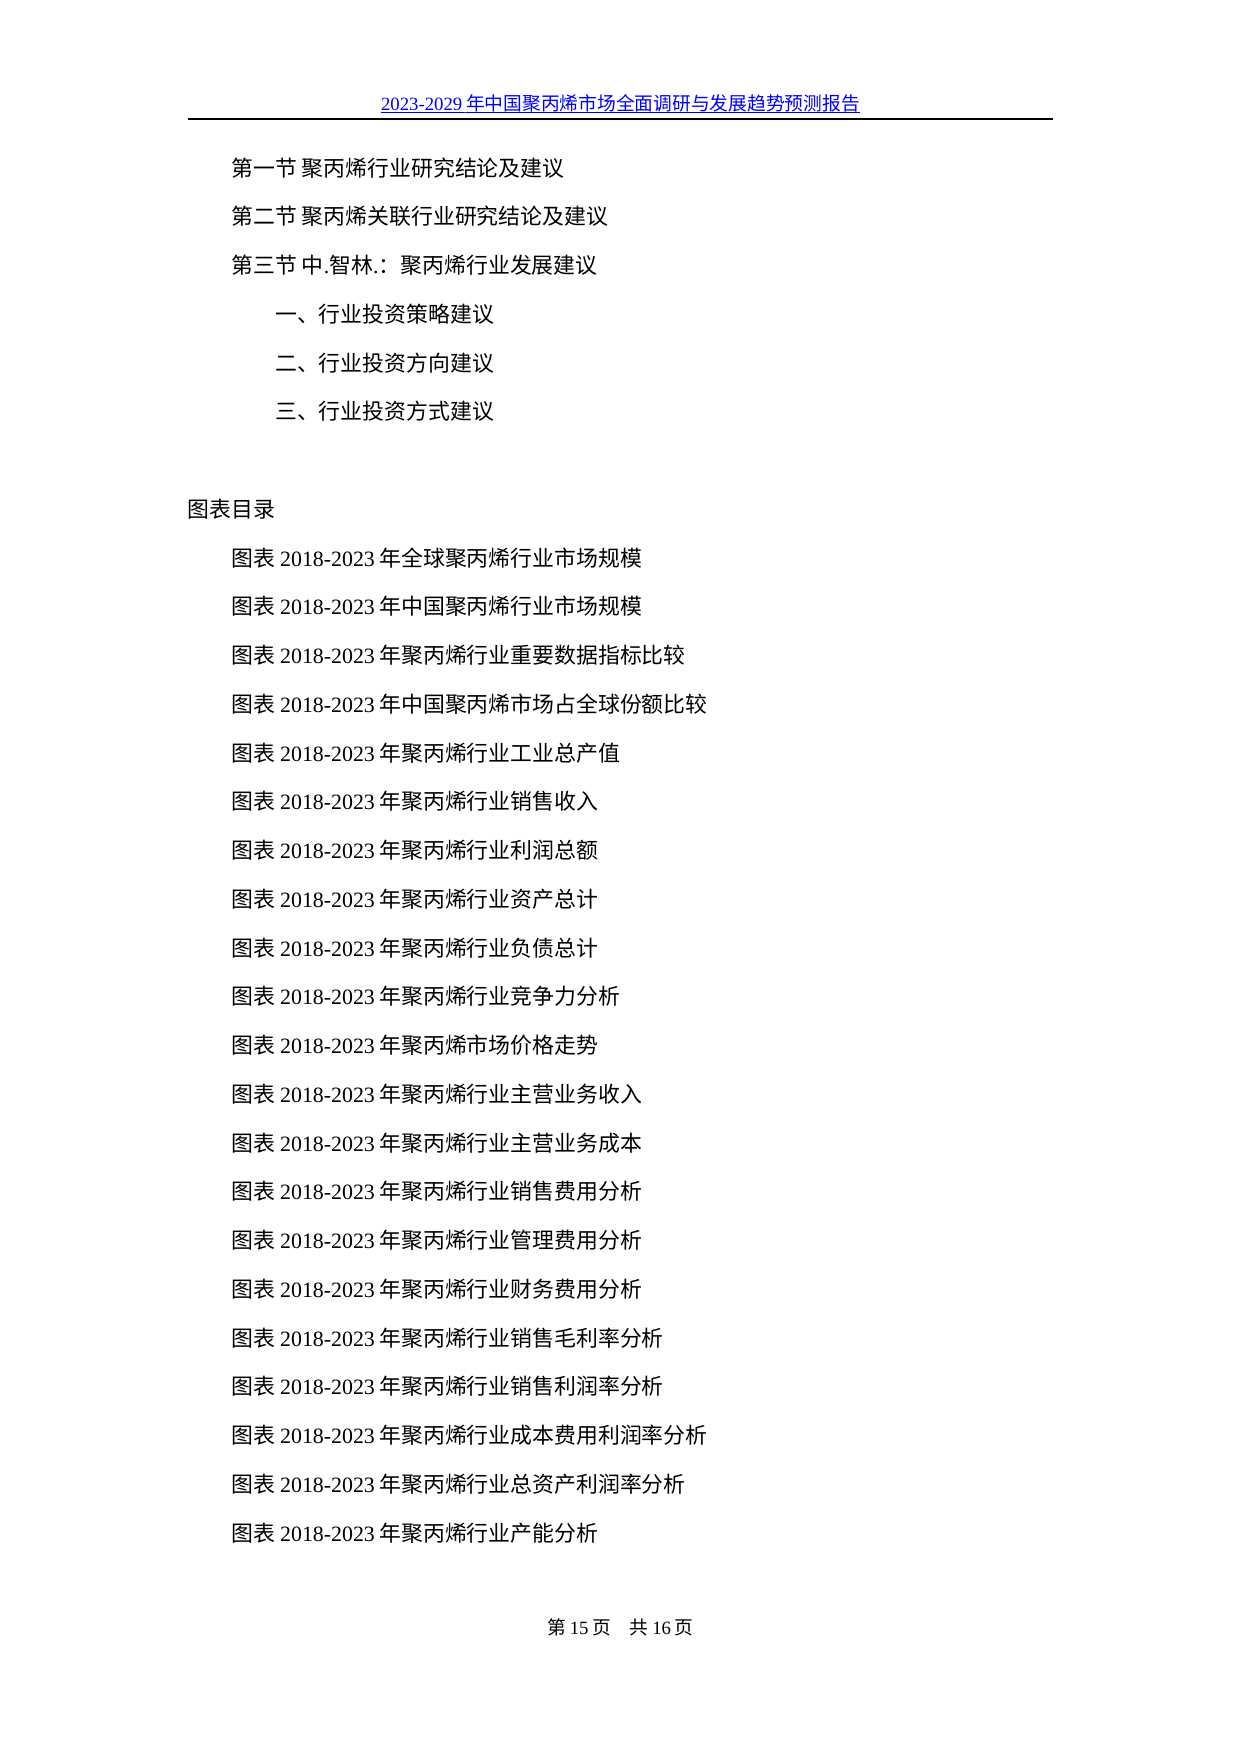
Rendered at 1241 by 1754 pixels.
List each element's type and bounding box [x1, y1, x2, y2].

text [187, 150, 1053, 1548]
